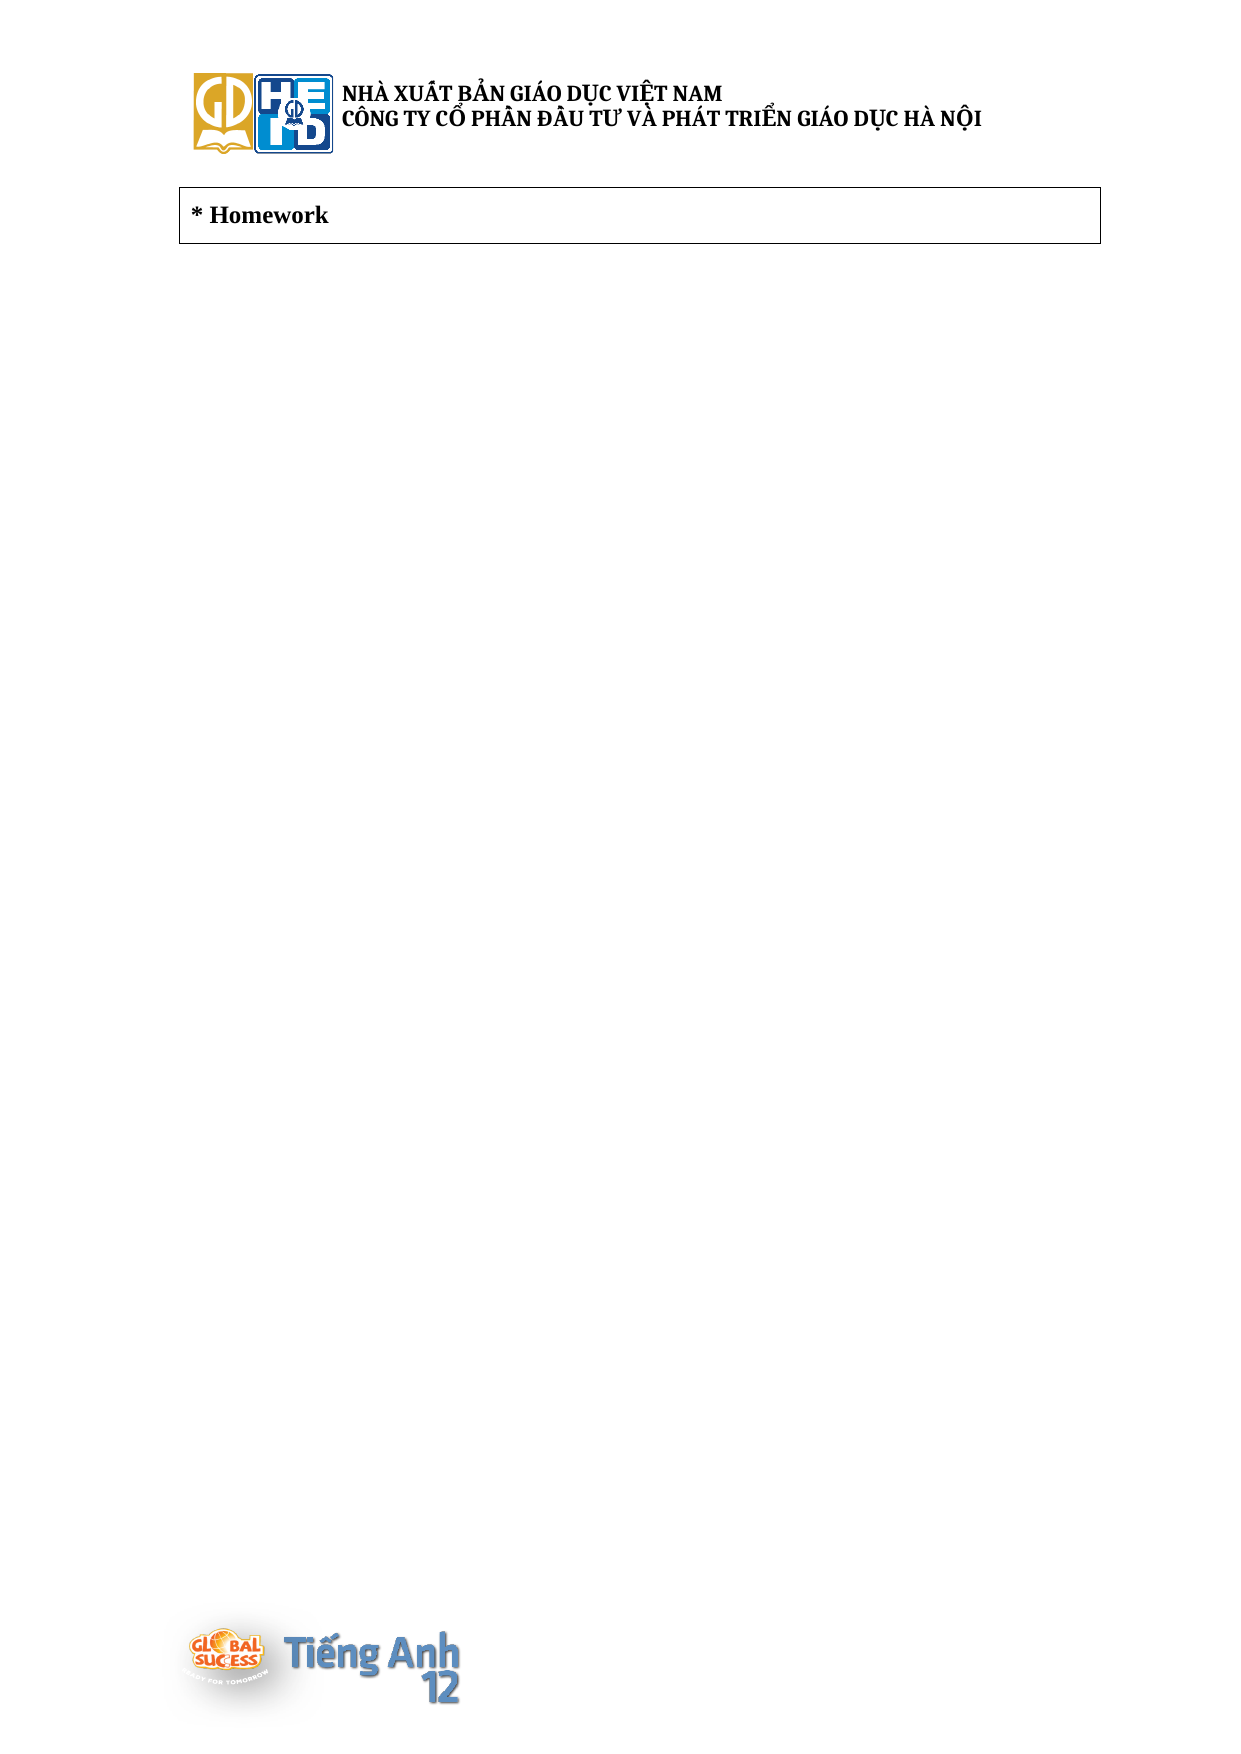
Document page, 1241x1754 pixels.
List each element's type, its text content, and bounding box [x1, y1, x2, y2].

picture [268, 1614, 471, 1718]
picture [183, 1627, 267, 1673]
picture [193, 73, 334, 154]
